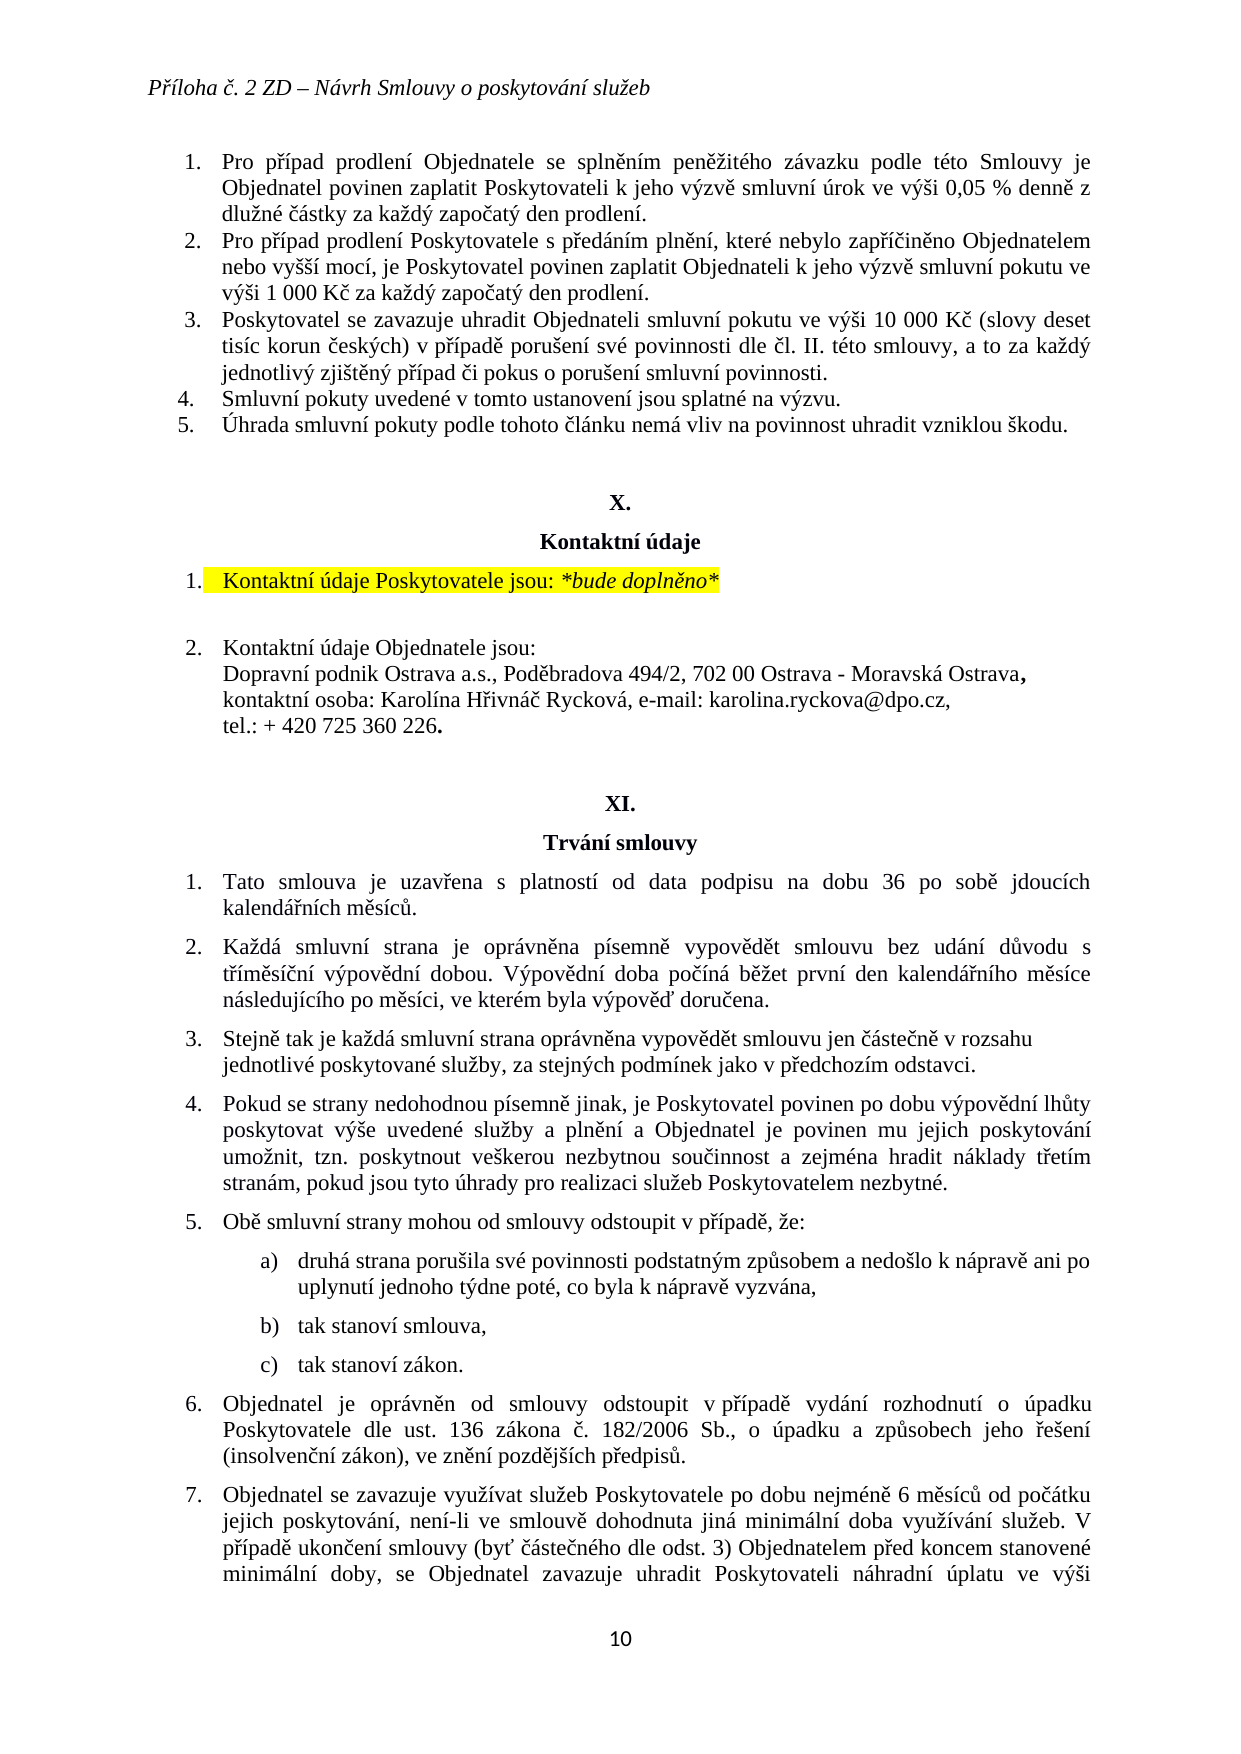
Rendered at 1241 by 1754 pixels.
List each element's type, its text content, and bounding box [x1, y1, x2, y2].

text X. [148, 489, 1092, 515]
text XI. [148, 790, 1092, 817]
list Objednatel je oprávněn od smlouvy odstoupit v případě vydání rozhodnutí o úpadku Poskytovatele dle ust. 136 zákona č. 182/2006 Sb., o úpadku a způsobech jeho řešení (insolvenční zákon), ve znění pozdějších předpisů. [185, 1390, 1092, 1469]
list Pro případ prodlení Objednatele se splněním peněžitého závazku podle této Smlouvy je Objednatel povinen zaplatit Poskytovateli k jeho výzvě smluvní úrok ve výši 0,05 % denně z dlužné částky za každý započatý den prodlení. [184, 148, 1092, 227]
list Kontaktní údaje Objednatele jsou: Dopravní podnik Ostrava a.s., Poděbradova 494/2, 702 00 Ostrava - Moravská Ostrava, kontaktní osoba: Karolína Hřivnáč Rycková, e-mail: karolina.ryckova@dpo.cz, tel.: + 420 725 360 226. [185, 633, 1092, 739]
list Obě smluvní strany mohou od smlouvy odstoupit v případě, že: [185, 1208, 1092, 1234]
list Úhrada smluvní pokuty podle tohoto článku nemá vliv na povinnost uhradit vzniklou škodu. [177, 411, 1092, 438]
text Kontaktní údaje [148, 528, 1092, 554]
list Pro případ prodlení Poskytovatele s předáním plnění, které nebylo zapříčiněno Objednatelem nebo vyšší mocí, je Poskytovatel povinen zaplatit Objednateli k jeho výzvě smluvní pokutu ve výši 1 000 Kč za každý započatý den prodlení. [184, 227, 1092, 306]
list Kontaktní údaje Poskytovatele jsou: *bude doplněno* [185, 567, 1092, 621]
list Stejně tak je každá smluvní strana oprávněna vypovědět smlouvu jen částečně v rozsahu jednotlivé poskytované služby, za stejných podmínek jako v předchozím odstavci. [185, 1025, 1092, 1077]
list Smluvní pokuty uvedené v tomto ustanovení jsou splatné na výzvu. [177, 385, 1092, 411]
list Každá smluvní strana je oprávněna písemně vypovědět smlouvu bez udání důvodu s tříměsíční výpovědní dobou. Výpovědní doba počíná běžet první den kalendářního měsíce následujícího po měsíci, ve kterém byla výpověď doručena. [185, 933, 1092, 1012]
list Tato smlouva je uzavřena s platností od data podpisu na dobu 36 po sobě jdoucích kalendářních měsíců. [185, 868, 1092, 921]
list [185, 1481, 1092, 1587]
list druhá strana porušila své povinnosti podstatným způsobem a nedošlo k nápravě ani po uplynutí jednoho týdne poté, co byla k nápravě vyzvána, [260, 1247, 1092, 1299]
text Trvání smlouvy [148, 829, 1092, 856]
list tak stanoví smlouva, [260, 1312, 1092, 1338]
list Poskytovatel se zavazuje uhradit Objednateli smluvní pokutu ve výši 10 000 Kč (slovy deset tisíc korun českých) v případě porušení své povinnosti dle čl. II. této smlouvy, a to za každý jednotlivý zjištěný případ či pokus o porušení smluvní povinnosti. [184, 306, 1092, 385]
list tak stanoví zákon. [260, 1351, 1092, 1377]
list Pokud se strany nedohodnou písemně jinak, je Poskytovatel povinen po dobu výpovědní lhůty poskytovat výše uvedené služby a plnění a Objednatel je povinen mu jejich poskytování umožnit, tzn. poskytnout veškerou nezbytnou součinnost a zejména hradit náklady třetím stranám, pokud jsou tyto úhrady pro realizaci služeb Poskytovatelem nezbytné. [185, 1090, 1092, 1195]
